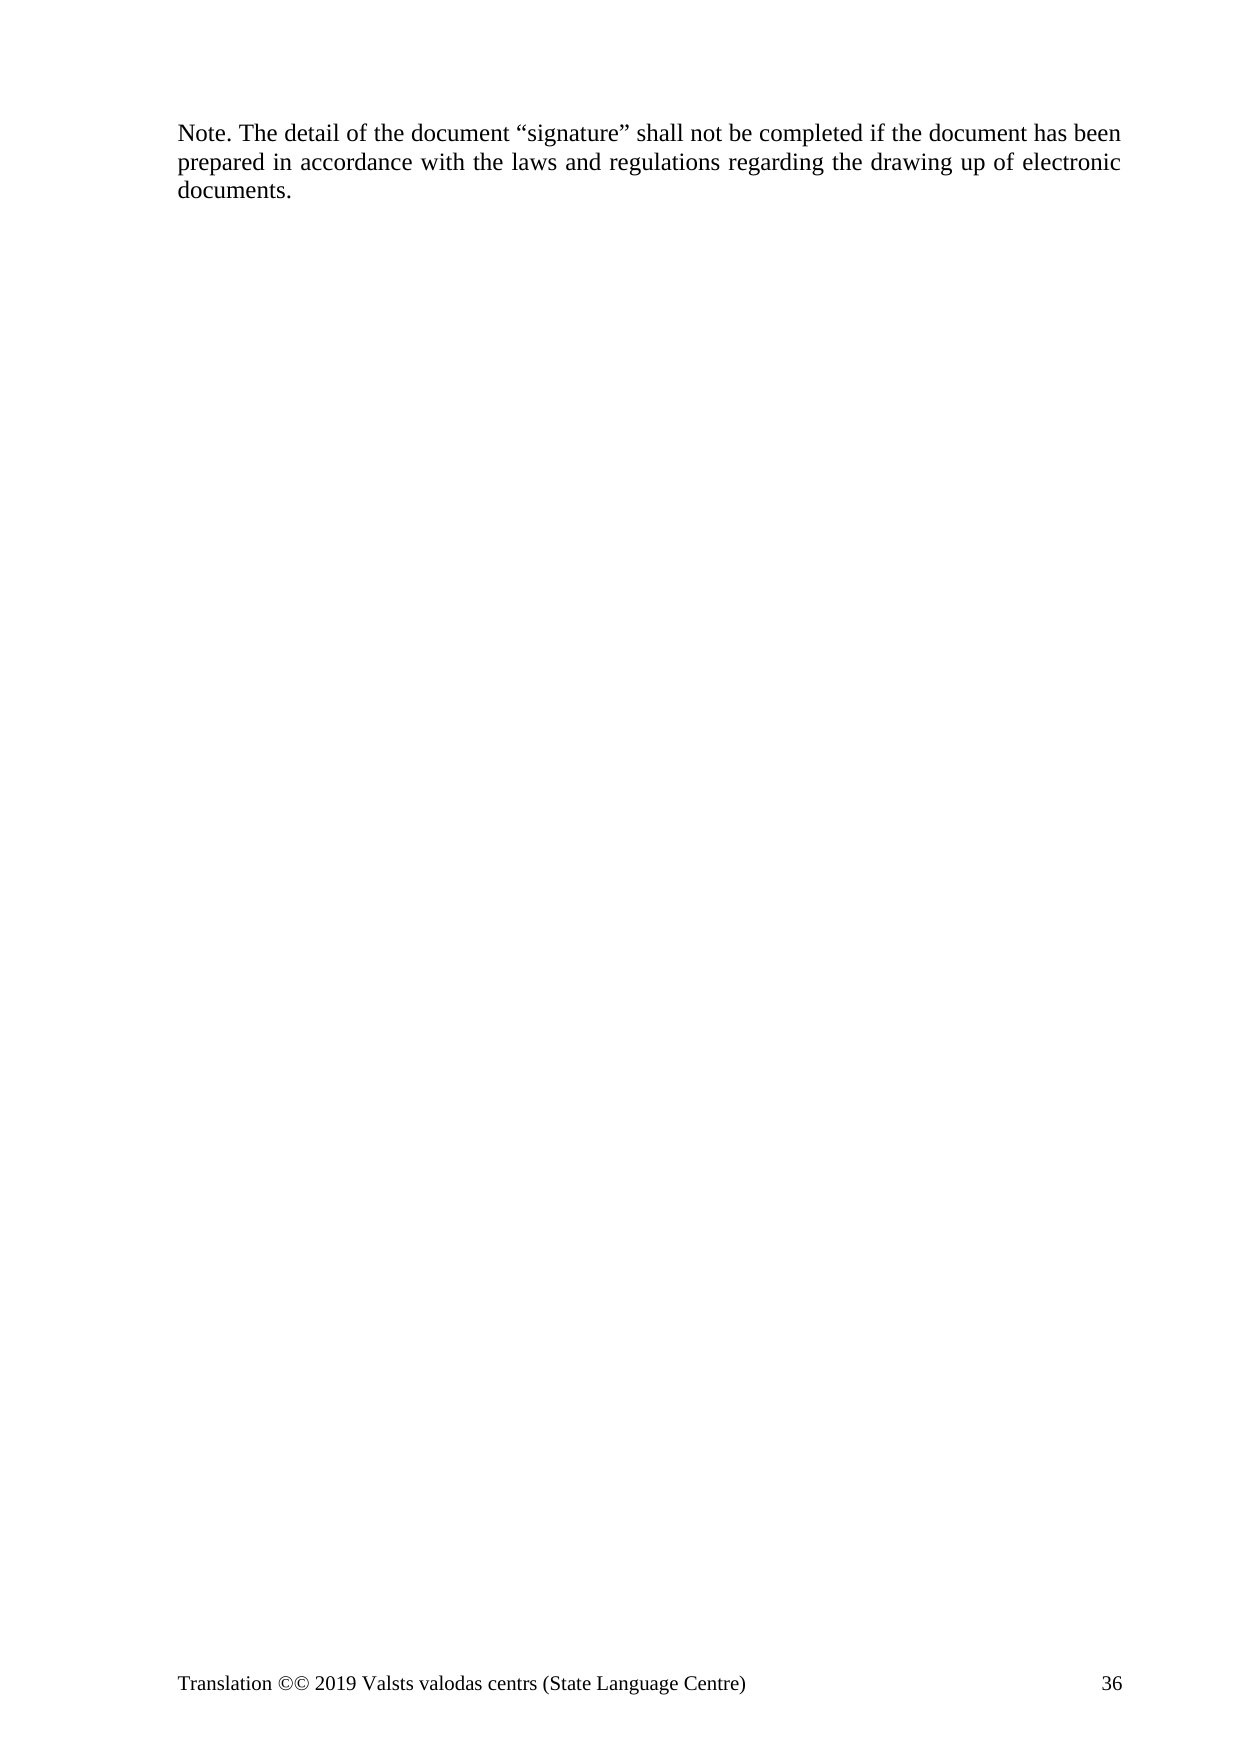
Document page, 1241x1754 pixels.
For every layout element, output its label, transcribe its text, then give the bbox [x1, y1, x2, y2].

text Note. The detail of the document “signature” shall not be completed if the document has been prepared in accordance with the laws and regulations regarding the drawing up of electronic documents. [177, 118, 1122, 204]
